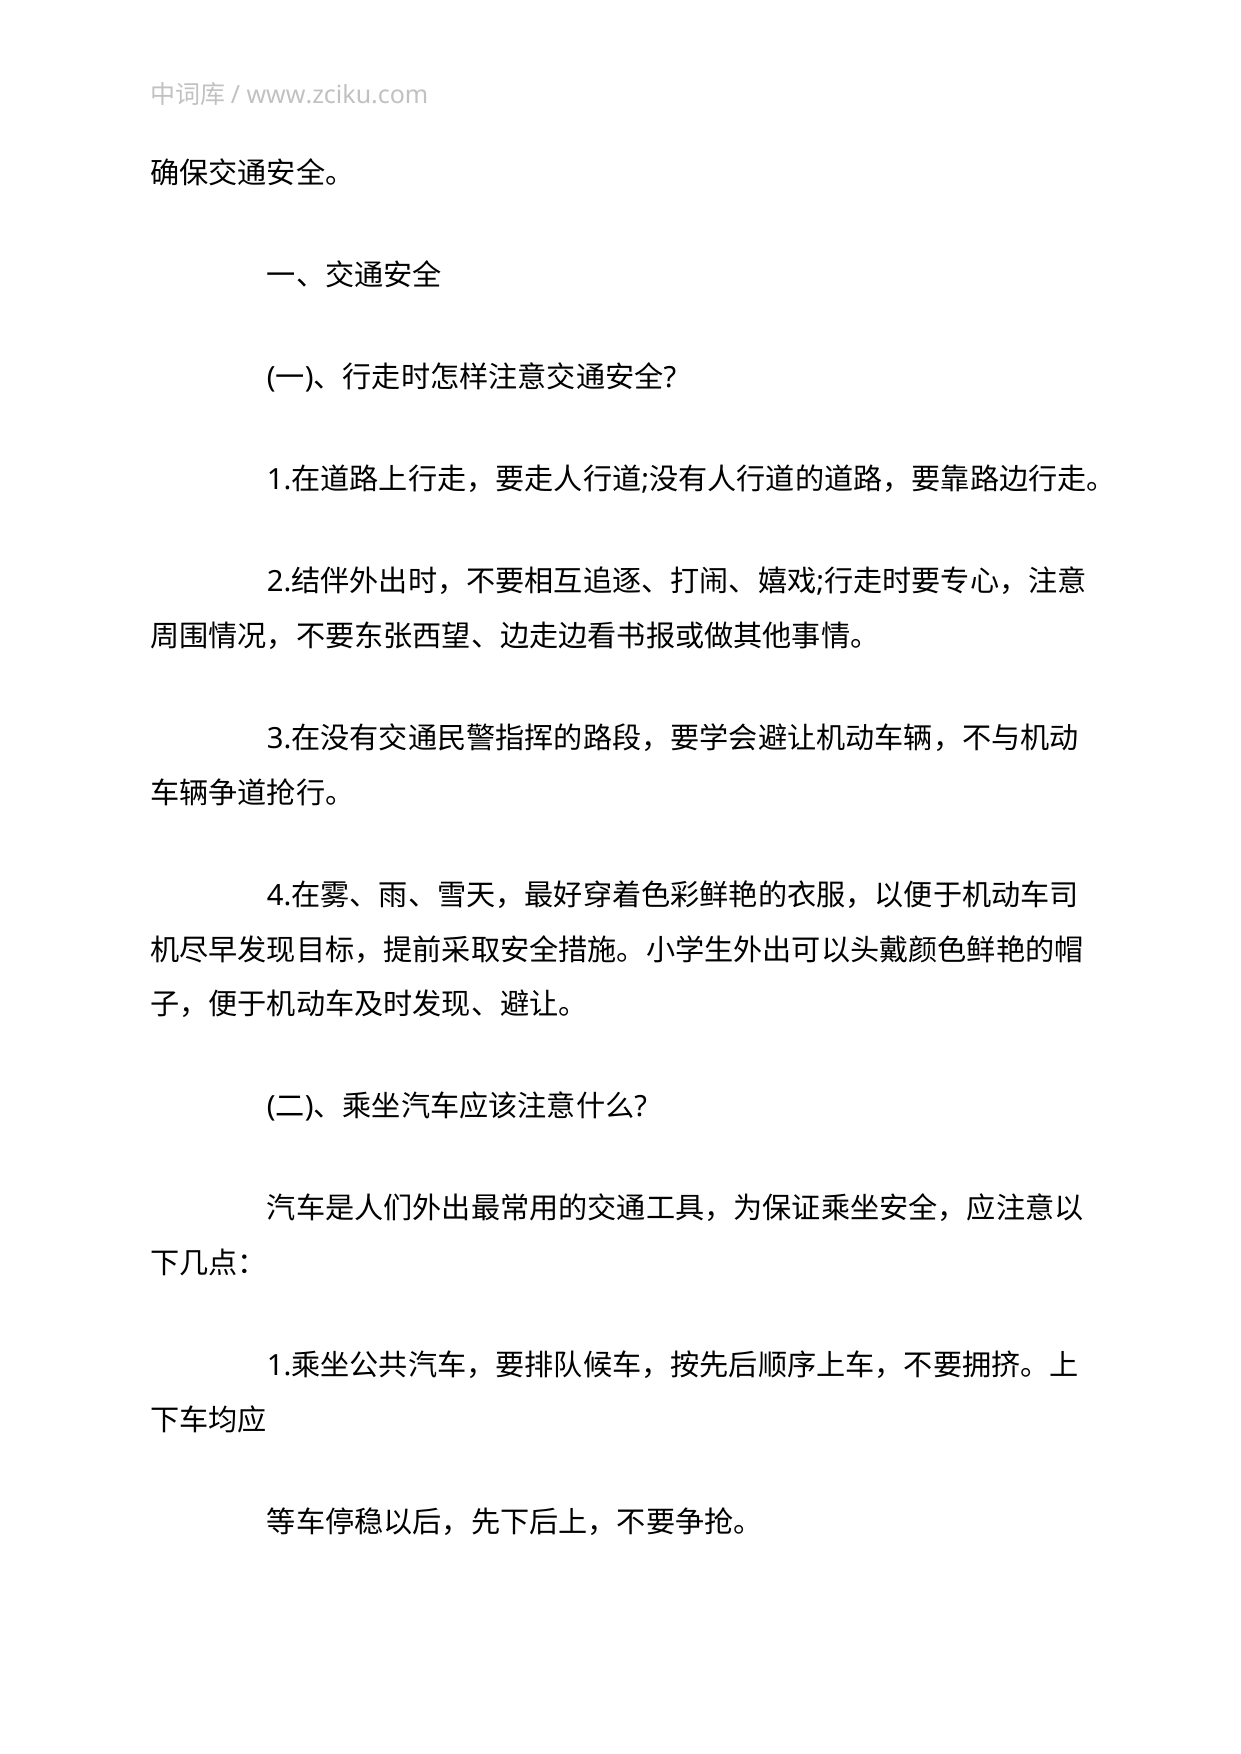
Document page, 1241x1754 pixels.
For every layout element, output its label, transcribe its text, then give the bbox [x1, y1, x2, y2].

text 1.在道路上行走，要走人行道;没有人行道的道路，要靠路边行走。 [150, 456, 1090, 498]
text 4.在雾、雨、雪天，最好穿着色彩鲜艳的衣服，以便于机动车司机尽早发现目标，提前采取安全措施。小学生外出可以头戴颜色鲜艳的帽子，便于机动车及时发现、避让。 [150, 871, 1090, 1023]
text 3.在没有交通民警指挥的路段，要学会避让机动车辆，不与机动车辆争道抢行。 [150, 714, 1090, 812]
text 2.结伴外出时，不要相互追逐、打闹、嬉戏;行走时要专心，注意周围情况，不要东张西望、边走边看书报或做其他事情。 [150, 557, 1090, 655]
text 等车停稳以后，先下后上，不要争抢。 [150, 1498, 1090, 1540]
text (一)、行走时怎样注意交通安全? [150, 353, 1090, 396]
text 一、交通安全 [150, 252, 1090, 294]
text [150, 150, 1090, 192]
text 1.乘坐公共汽车，要排队候车，按先后顺序上车，不要拥挤。上下车均应 [150, 1341, 1090, 1439]
text (二)、乘坐汽车应该注意什么? [150, 1083, 1090, 1125]
text 汽车是人们外出最常用的交通工具，为保证乘坐安全，应注意以下几点： [150, 1185, 1090, 1282]
